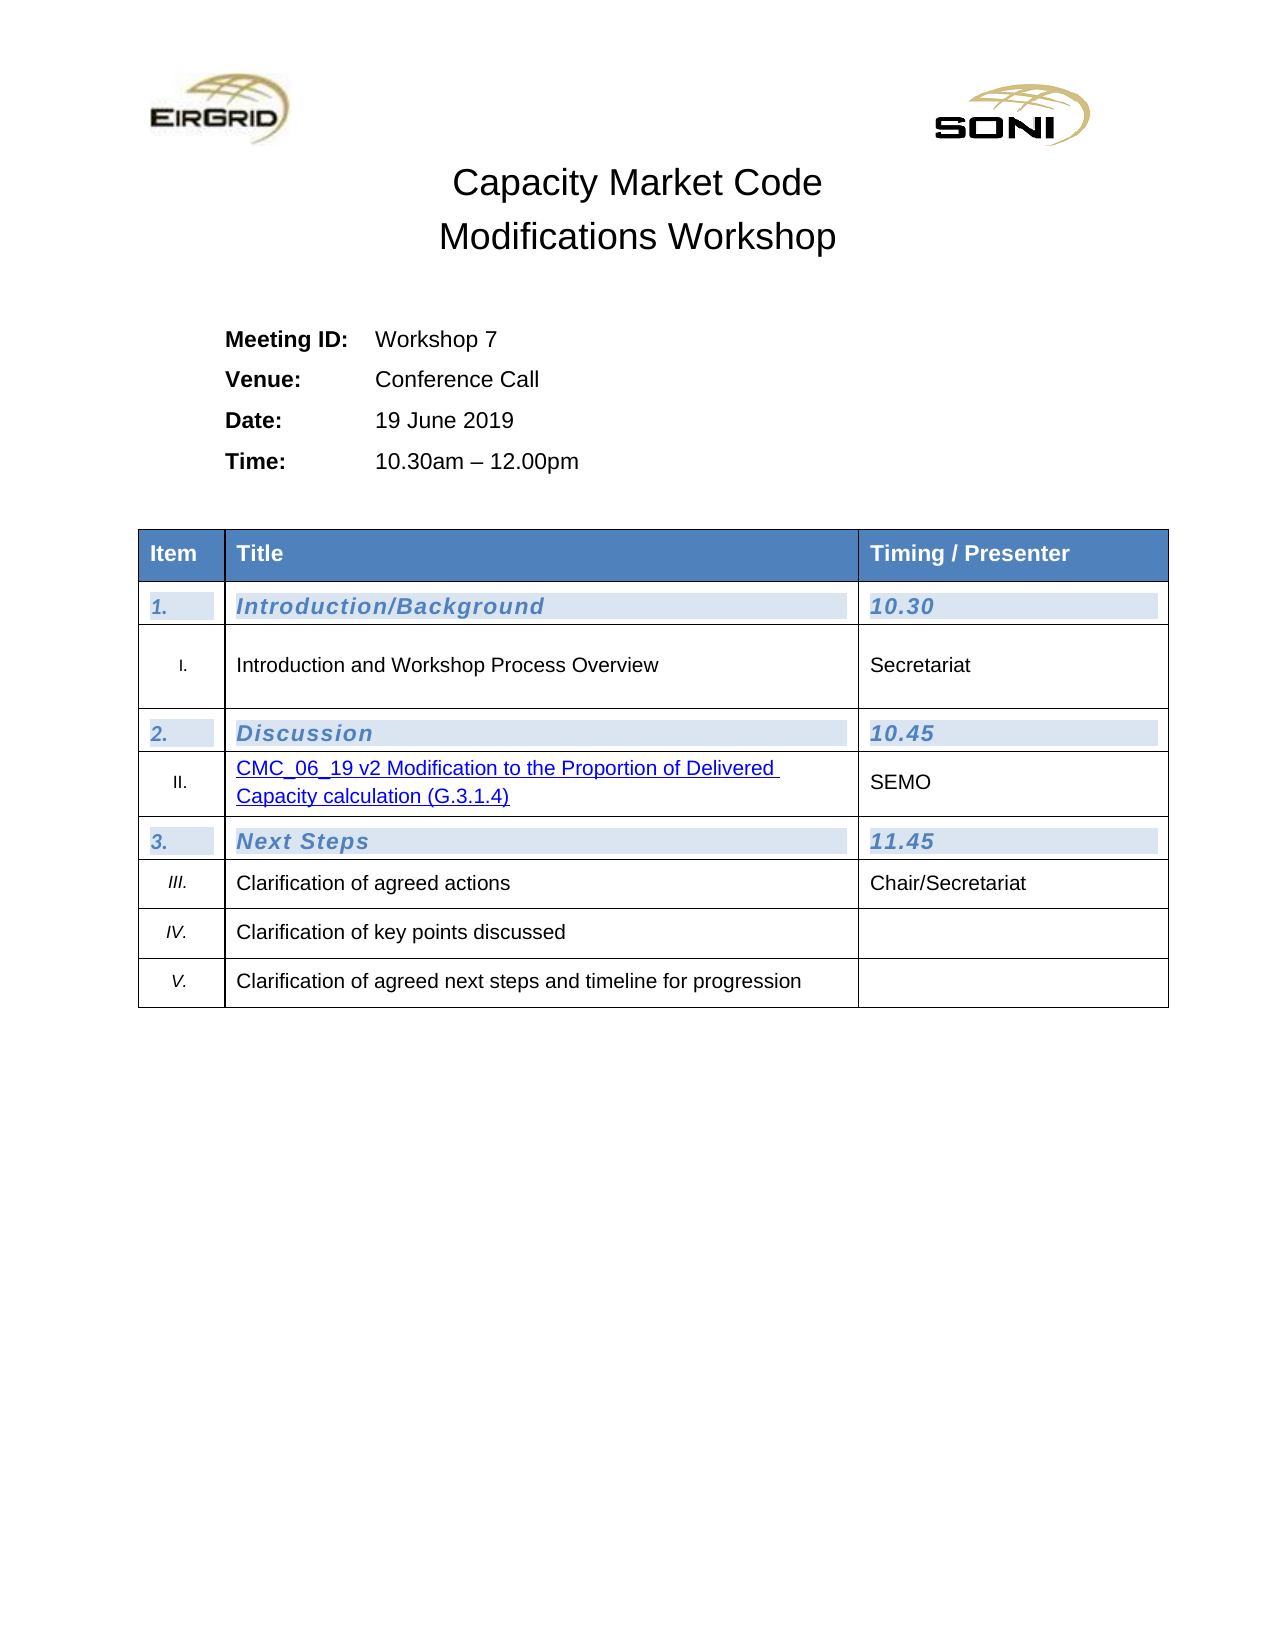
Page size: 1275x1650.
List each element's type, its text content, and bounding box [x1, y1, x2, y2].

text Time: 10.30am – 12.00pm [150, 448, 1125, 474]
text Venue: Conference Call [150, 366, 1125, 393]
table_cell CMC_06_19 v2 Modification to the Proportion of Delivered Capacity calculation (G.3.1.4) [226, 752, 858, 816]
table_header Timing / Presenter [859, 530, 1168, 581]
text Date: 19 June 2019 [150, 407, 1125, 433]
table_cell 10.30 [859, 582, 1168, 624]
table_cell [859, 909, 1168, 958]
table_cell [139, 860, 224, 908]
table_cell [139, 909, 224, 958]
table_header Item [139, 530, 224, 581]
table_cell [139, 959, 224, 1007]
table_cell Clarification of agreed actions [226, 860, 858, 908]
text Meeting ID: Workshop 7 [150, 326, 1125, 352]
table_header Title [226, 530, 858, 581]
table_cell [139, 752, 224, 816]
table_cell [859, 959, 1168, 1007]
table_cell 11.45 [859, 817, 1168, 859]
table_cell Secretariat [859, 625, 1168, 708]
table_cell Next Steps [226, 817, 858, 859]
table_cell Introduction/Background [226, 582, 858, 624]
picture [150, 73, 291, 146]
table_cell Chair/Secretariat [859, 860, 1168, 908]
table_cell [139, 582, 224, 624]
text Modifications Workshop [150, 214, 1125, 257]
table_cell 10.45 [859, 709, 1168, 751]
text Capacity Market Code [150, 160, 1125, 203]
table_cell [139, 709, 224, 751]
table_cell [139, 625, 224, 708]
table_cell Introduction and Workshop Process Overview [226, 625, 858, 708]
table_cell SEMO [859, 752, 1168, 816]
table_cell [139, 817, 224, 859]
table_cell Clarification of agreed next steps and timeline for progression [226, 959, 858, 1007]
table_cell Discussion [226, 709, 858, 751]
table_cell Clarification of key points discussed [226, 909, 858, 958]
picture [935, 84, 1091, 146]
